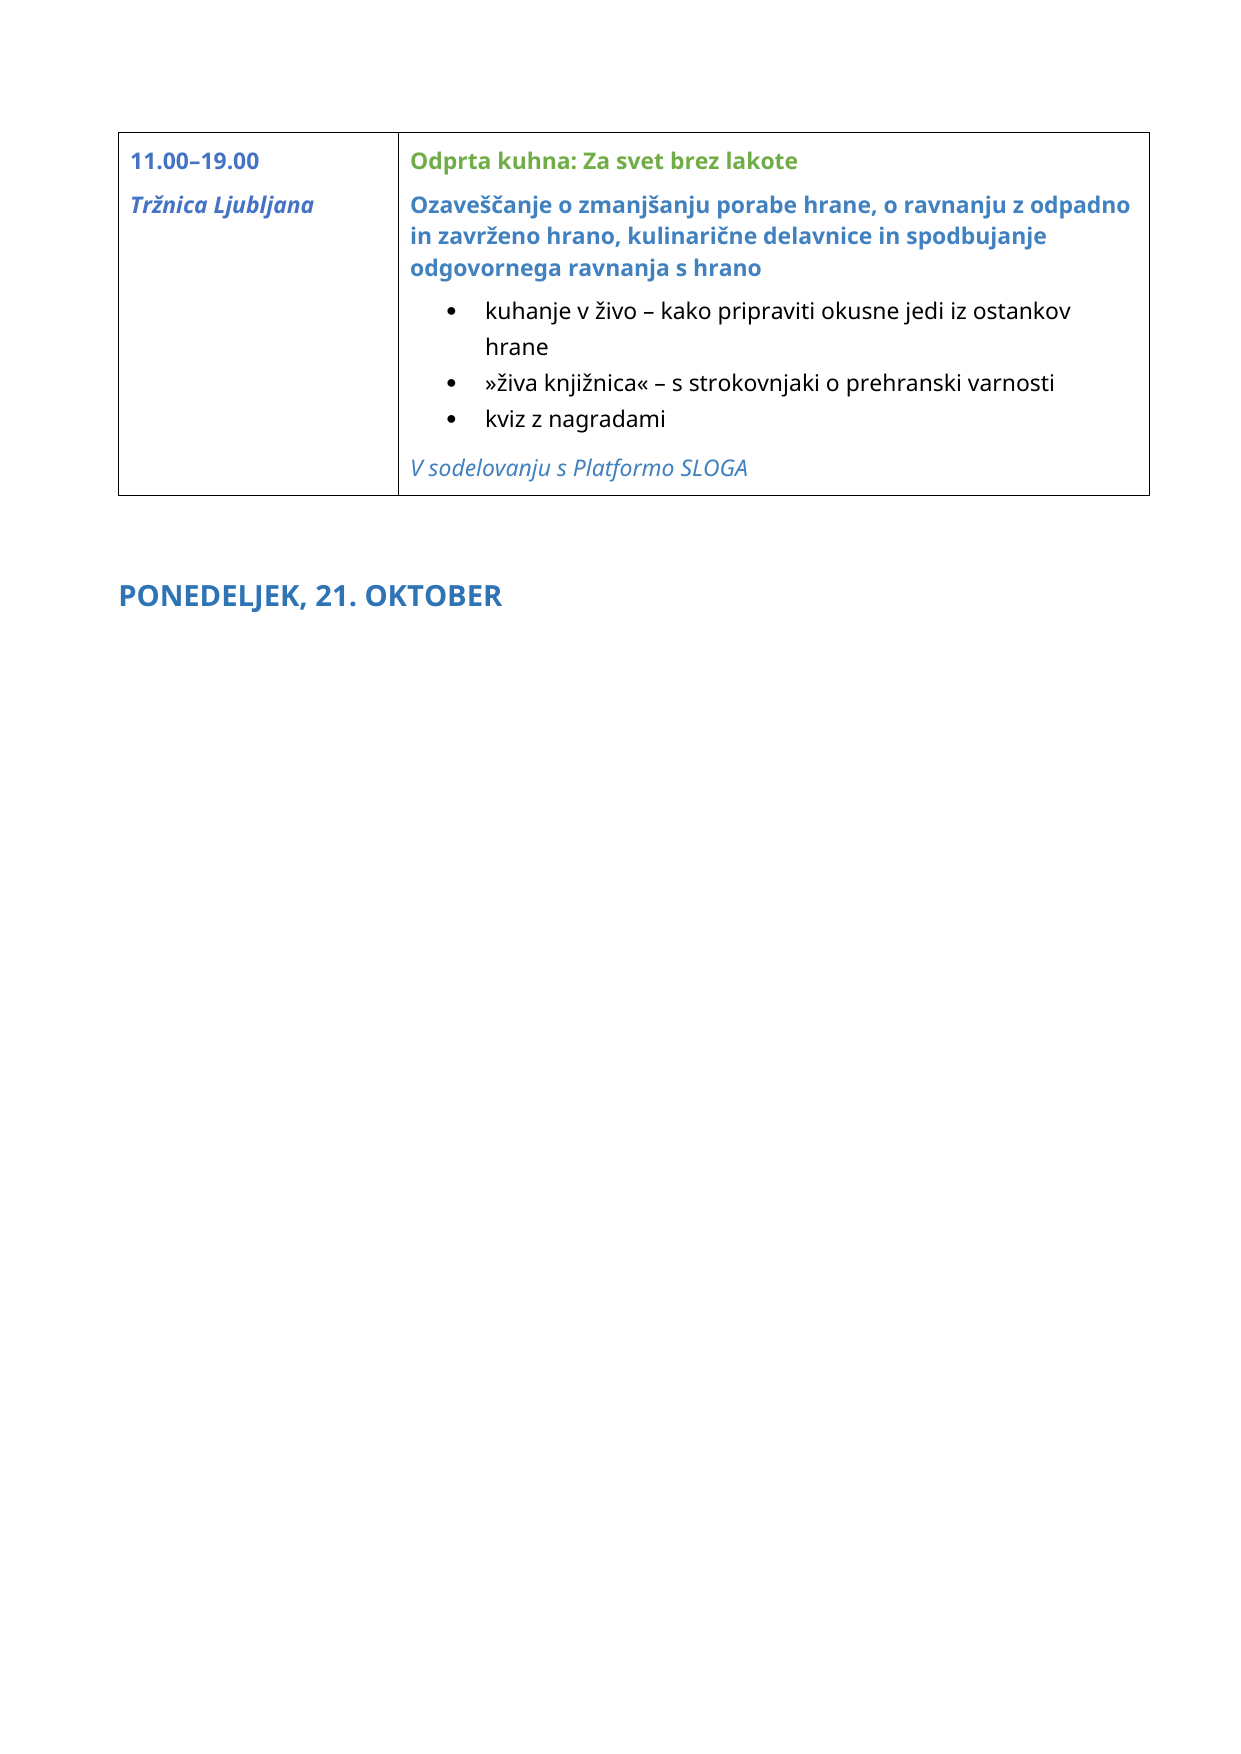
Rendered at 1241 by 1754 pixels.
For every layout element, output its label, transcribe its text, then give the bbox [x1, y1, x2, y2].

table_header 11.00–19.00 Tržnica Ljubljana [119, 133, 398, 495]
text PONEDELJEK, 21. OKTOBER [118, 576, 1137, 615]
table_header Odprta kuhna: Za svet brez lakote Ozaveščanje o zmanjšanju porabe hrane, o ravnanju z odpadno in zavrženo hrano, kulinarične delavnice in spodbujanje odgovornega ravnanja s hrano kuhanje v živo – kako pripraviti okusne jedi iz ostankov hrane »živa knjižnica« – s strokovnjaki o prehranski varnosti kviz z nagradami V sodelovanju s Platformo SLOGA [399, 133, 1149, 495]
